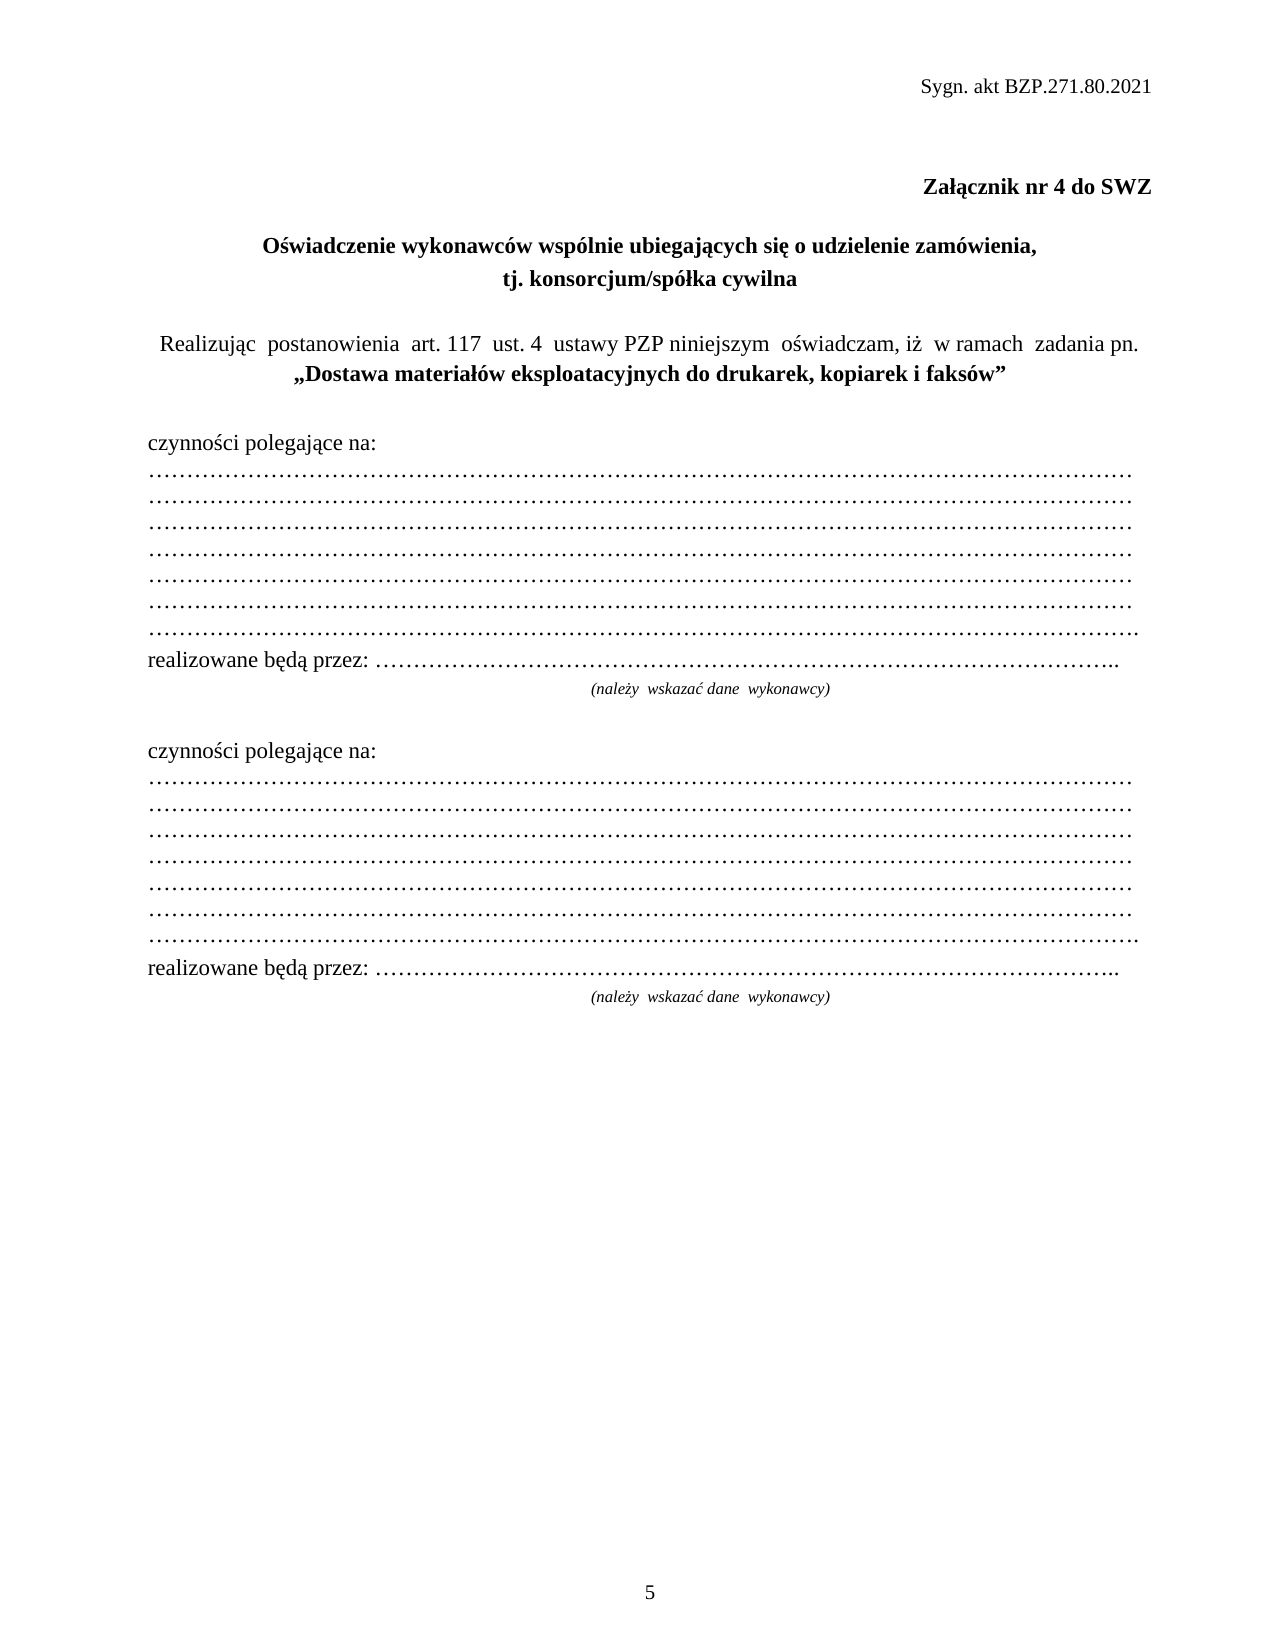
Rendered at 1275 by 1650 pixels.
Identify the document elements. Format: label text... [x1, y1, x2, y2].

text tj. konsorcjum/spółka cywilna [148, 265, 1152, 291]
text realizowane będą przez: …………………………………………………………………………………….. [148, 954, 1152, 981]
text czynności polegające na: …………………………………………………………………………………………………………………………………………………………………………………………………………………………………………………………………………………………………………………………………………………………………………………………………………………………………………………………………………………………………………………………………………………………………………………………………………………………………………………………………………………………………………………………………………………………………………………………………………………………………. [148, 737, 1152, 948]
text czynności polegające na: …………………………………………………………………………………………………………………………………………………………………………………………………………………………………………………………………………………………………………………………………………………………………………………………………………………………………………………………………………………………………………………………………………………………………………………………………………………………………………………………………………………………………………………………………………………………………………………………………………………………………. [148, 429, 1152, 640]
text Realizując postanowienia art. 117 ust. 4 ustawy PZP niniejszym oświadczam, iż w ramach zadania pn. „Dostawa materiałów eksploatacyjnych do drukarek, kopiarek i faksów” [148, 330, 1152, 387]
text realizowane będą przez: …………………………………………………………………………………….. [148, 646, 1152, 673]
text (należy wskazać dane wykonawcy) [517, 987, 1152, 1006]
text (należy wskazać dane wykonawcy) [517, 679, 1152, 698]
text Oświadczenie wykonawców wspólnie ubiegających się o udzielenie zamówienia, [148, 232, 1152, 259]
text Załącznik nr 4 do SWZ [148, 173, 1152, 200]
